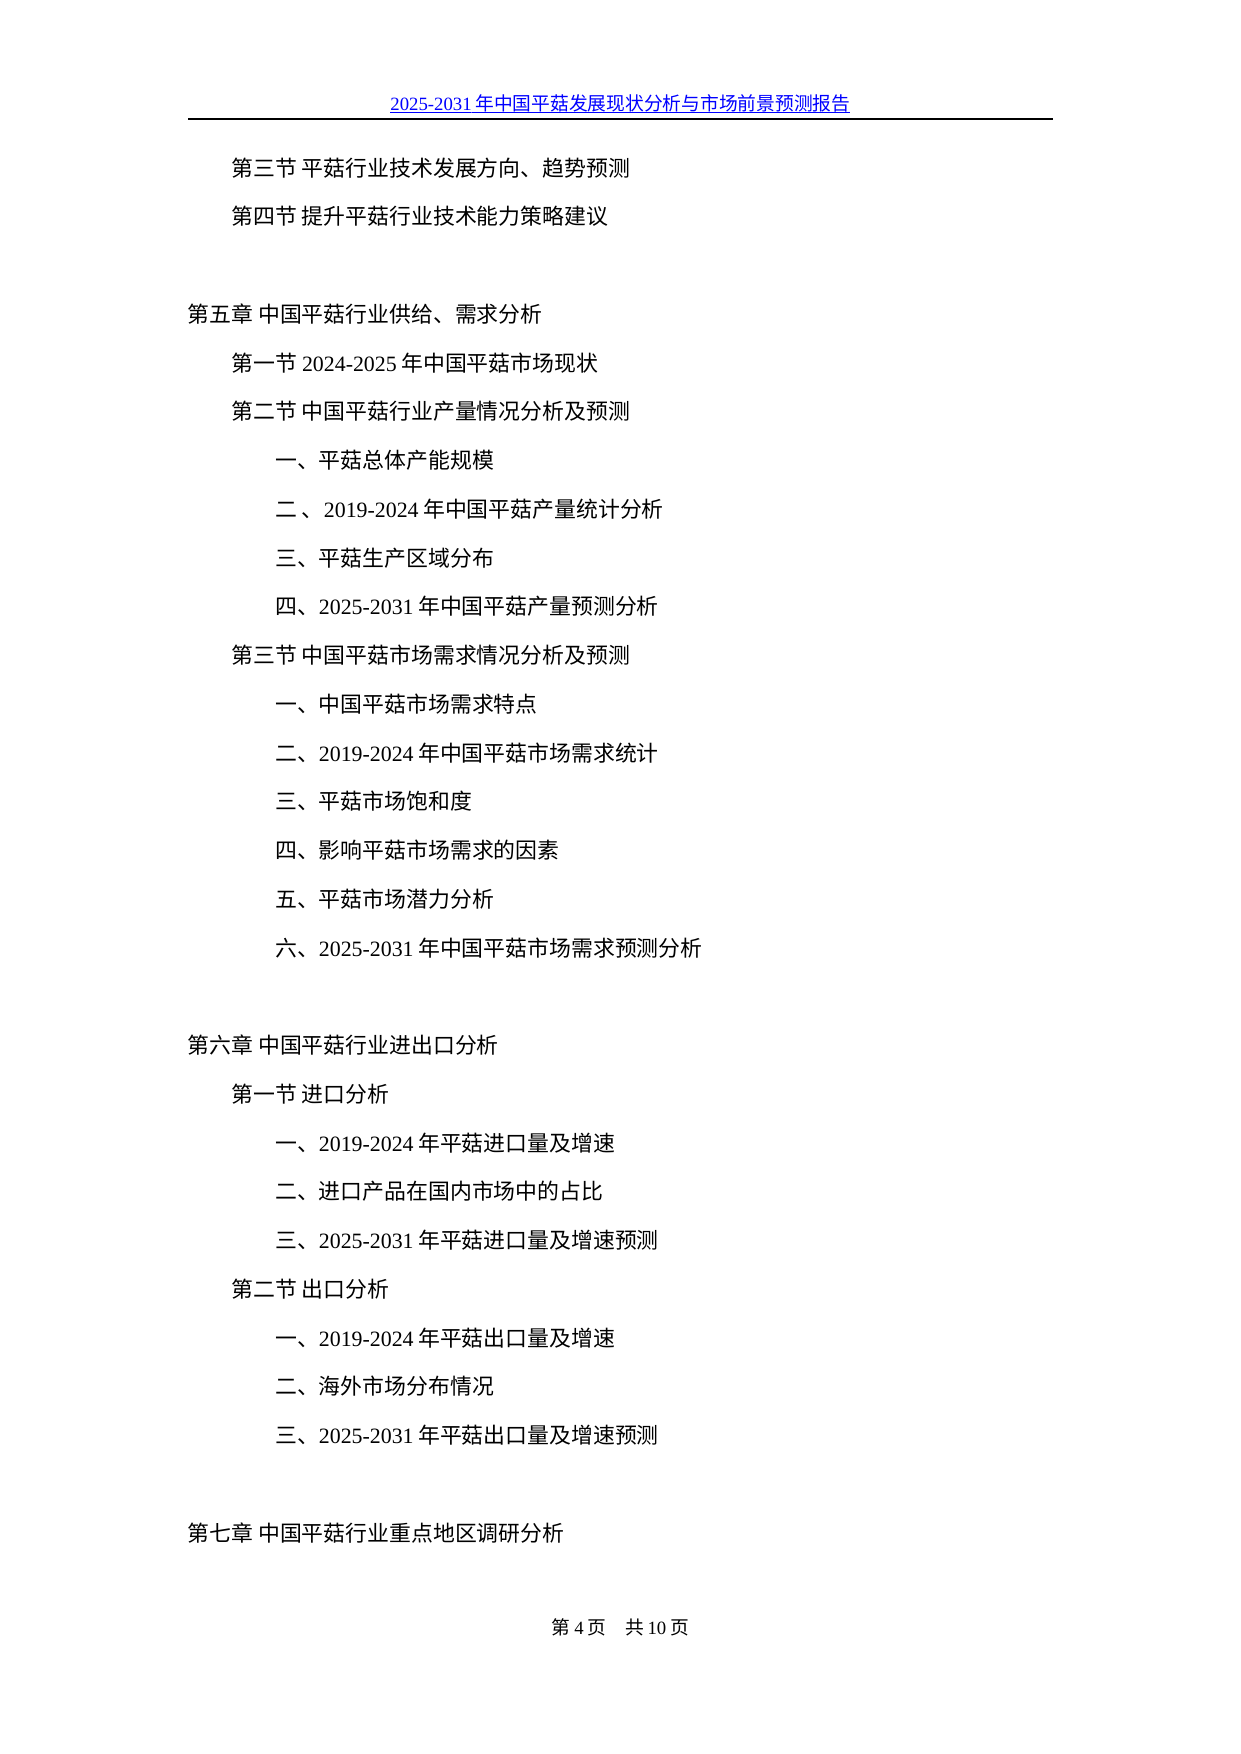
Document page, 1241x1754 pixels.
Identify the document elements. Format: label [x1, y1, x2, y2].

text [187, 150, 1053, 1548]
